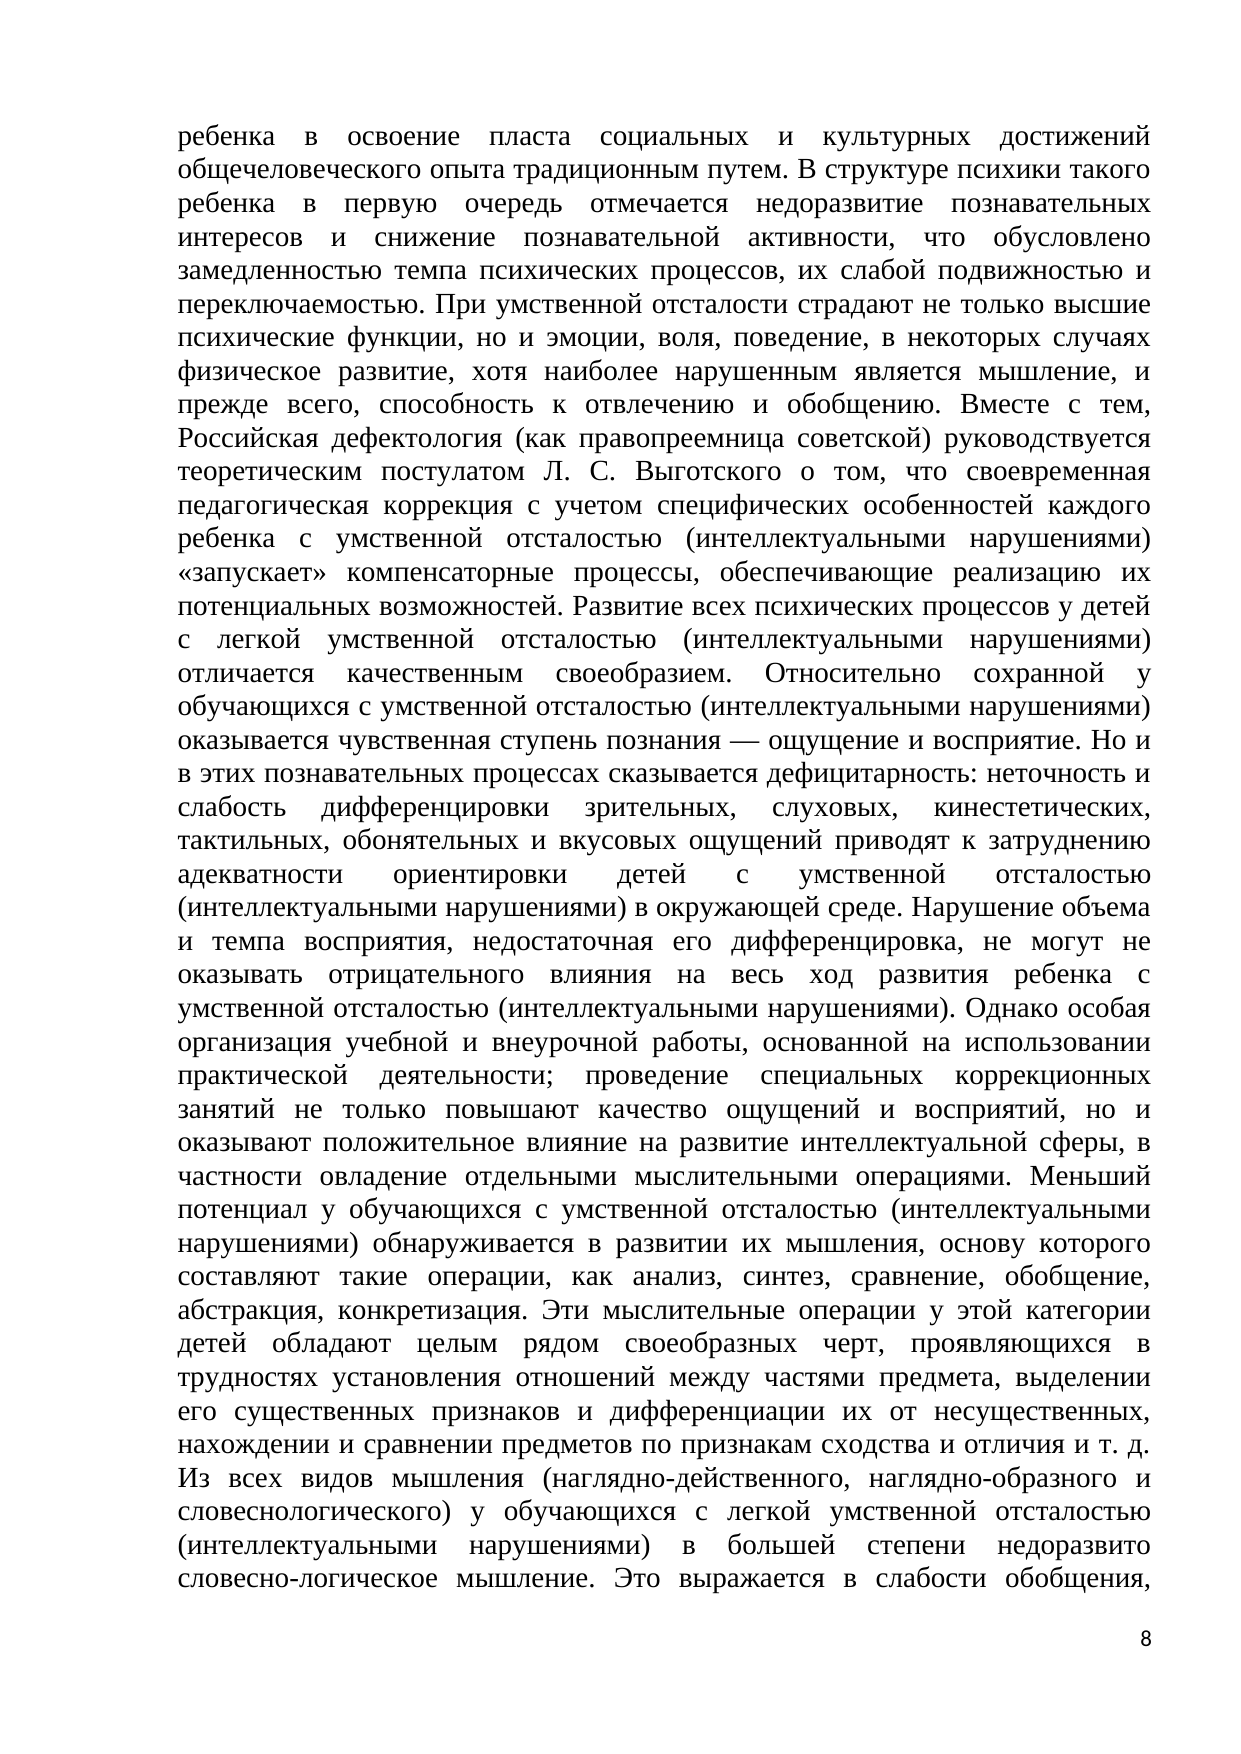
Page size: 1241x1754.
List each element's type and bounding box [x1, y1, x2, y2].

text [177, 118, 1152, 1594]
